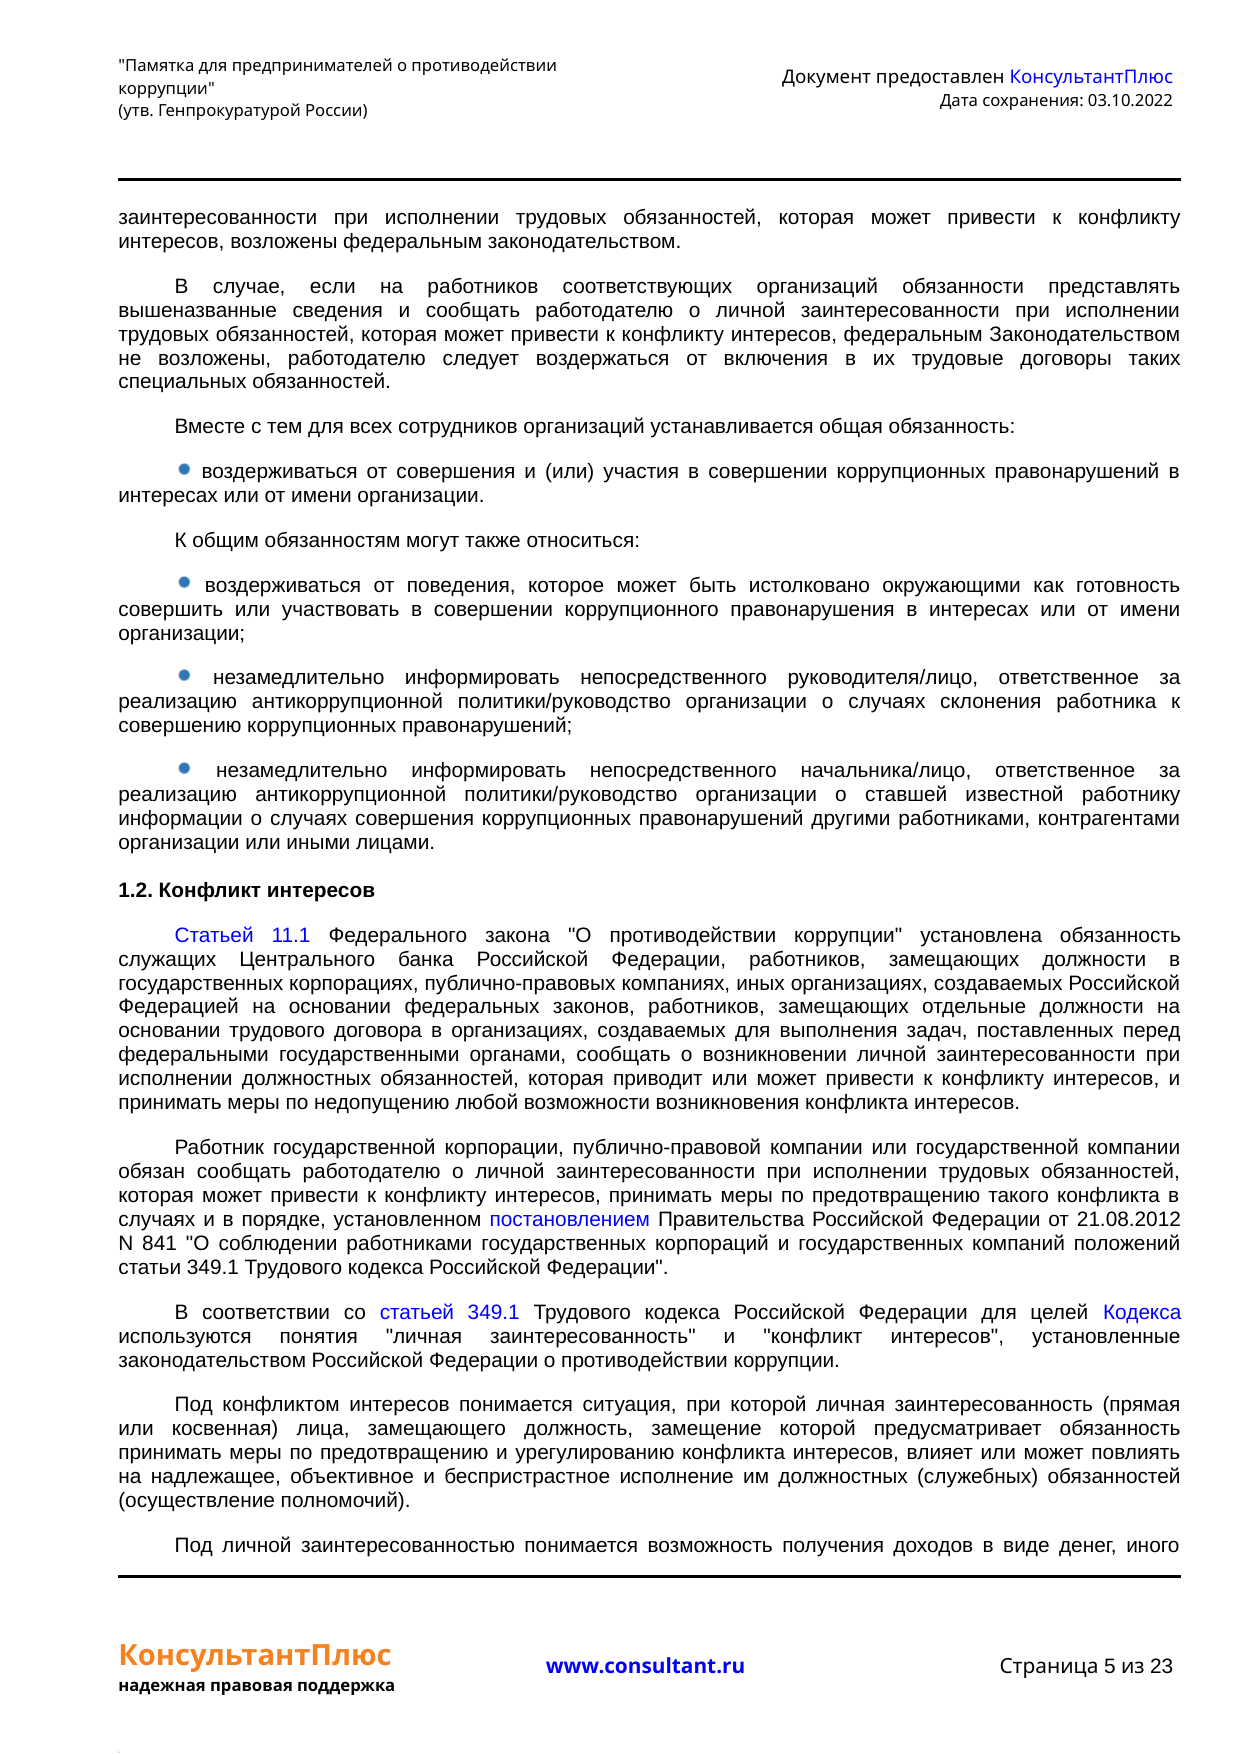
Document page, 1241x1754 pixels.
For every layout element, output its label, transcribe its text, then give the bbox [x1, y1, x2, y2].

text незамедлительно информировать непосредственного начальника/лицо, ответственное за реализацию антикоррупционной политики/руководство организации о ставшей известной работнику информации о случаях совершения коррупционных правонарушений другими работниками, контрагентами организации или иными лицами. [118, 758, 1181, 854]
title 1.2. Конфликт интересов [118, 878, 1181, 902]
text воздерживаться от поведения, которое может быть истолковано окружающими как готовность совершить или участвовать в совершении коррупционного правонарушения в интересах или от имени организации; [118, 572, 1181, 644]
text В соответствии со статьей 349.1 Трудового кодекса Российской Федерации для целей Кодекса используются понятия "личная заинтересованность" и "конфликт интересов", установленные законодательством Российской Федерации о противодействии коррупции. [118, 1299, 1181, 1371]
text Статьей 11.1 Федерального закона "О противодействии коррупции" установлена обязанность служащих Центрального банка Российской Федерации, работников, замещающих должности в государственных корпорациях, публично-правовых компаниях, иных организациях, создаваемых Российской Федерацией на основании федеральных законов, работников, замещающих отдельные должности на основании трудового договора в организациях, создаваемых для выполнения задач, поставленных перед федеральными государственными органами, сообщать о возникновении личной заинтересованности при исполнении должностных обязанностей, которая приводит или может привести к конфликту интересов, и принимать меры по недопущению любой возможности возникновения конфликта интересов. [118, 922, 1181, 1114]
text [118, 205, 1181, 253]
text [118, 1533, 1181, 1557]
picture [174, 759, 193, 778]
text Под конфликтом интересов понимается ситуация, при которой личная заинтересованность (прямая или косвенная) лица, замещающего должность, замещение которой предусматривает обязанность принимать меры по предотвращению и урегулированию конфликта интересов, влияет или может повлиять на надлежащее, объективное и беспристрастное исполнение им должностных (служебных) обязанностей (осуществление полномочий). [118, 1392, 1181, 1512]
text В случае, если на работников соответствующих организаций обязанности представлять вышеназванные сведения и сообщать работодателю о личной заинтересованности при исполнении трудовых обязанностей, которая может привести к конфликту интересов, федеральным Законодательством не возложены, работодателю следует воздержаться от включения в их трудовые договоры таких специальных обязанностей. [118, 273, 1181, 393]
picture [174, 666, 193, 685]
text незамедлительно информировать непосредственного руководителя/лицо, ответственное за реализацию антикоррупционной политики/руководство организации о случаях склонения работника к совершению коррупционных правонарушений; [118, 665, 1181, 737]
text воздерживаться от совершения и (или) участия в совершении коррупционных правонарушений в интересах или от имени организации. [118, 459, 1181, 507]
text Вместе с тем для всех сотрудников организаций устанавливается общая обязанность: [118, 414, 1181, 438]
text К общим обязанностям могут также относиться: [118, 528, 1181, 552]
text Работник государственной корпорации, публично-правовой компании или государственной компании обязан сообщать работодателю о личной заинтересованности при исполнении трудовых обязанностей, которая может привести к конфликту интересов, принимать меры по предотвращению такого конфликта в случаях и в порядке, установленном постановлением Правительства Российской Федерации от 21.08.2012 N 841 "О соблюдении работниками государственных корпораций и государственных компаний положений статьи 349.1 Трудового кодекса Российской Федерации". [118, 1135, 1181, 1279]
picture [174, 460, 193, 479]
picture [174, 574, 193, 592]
